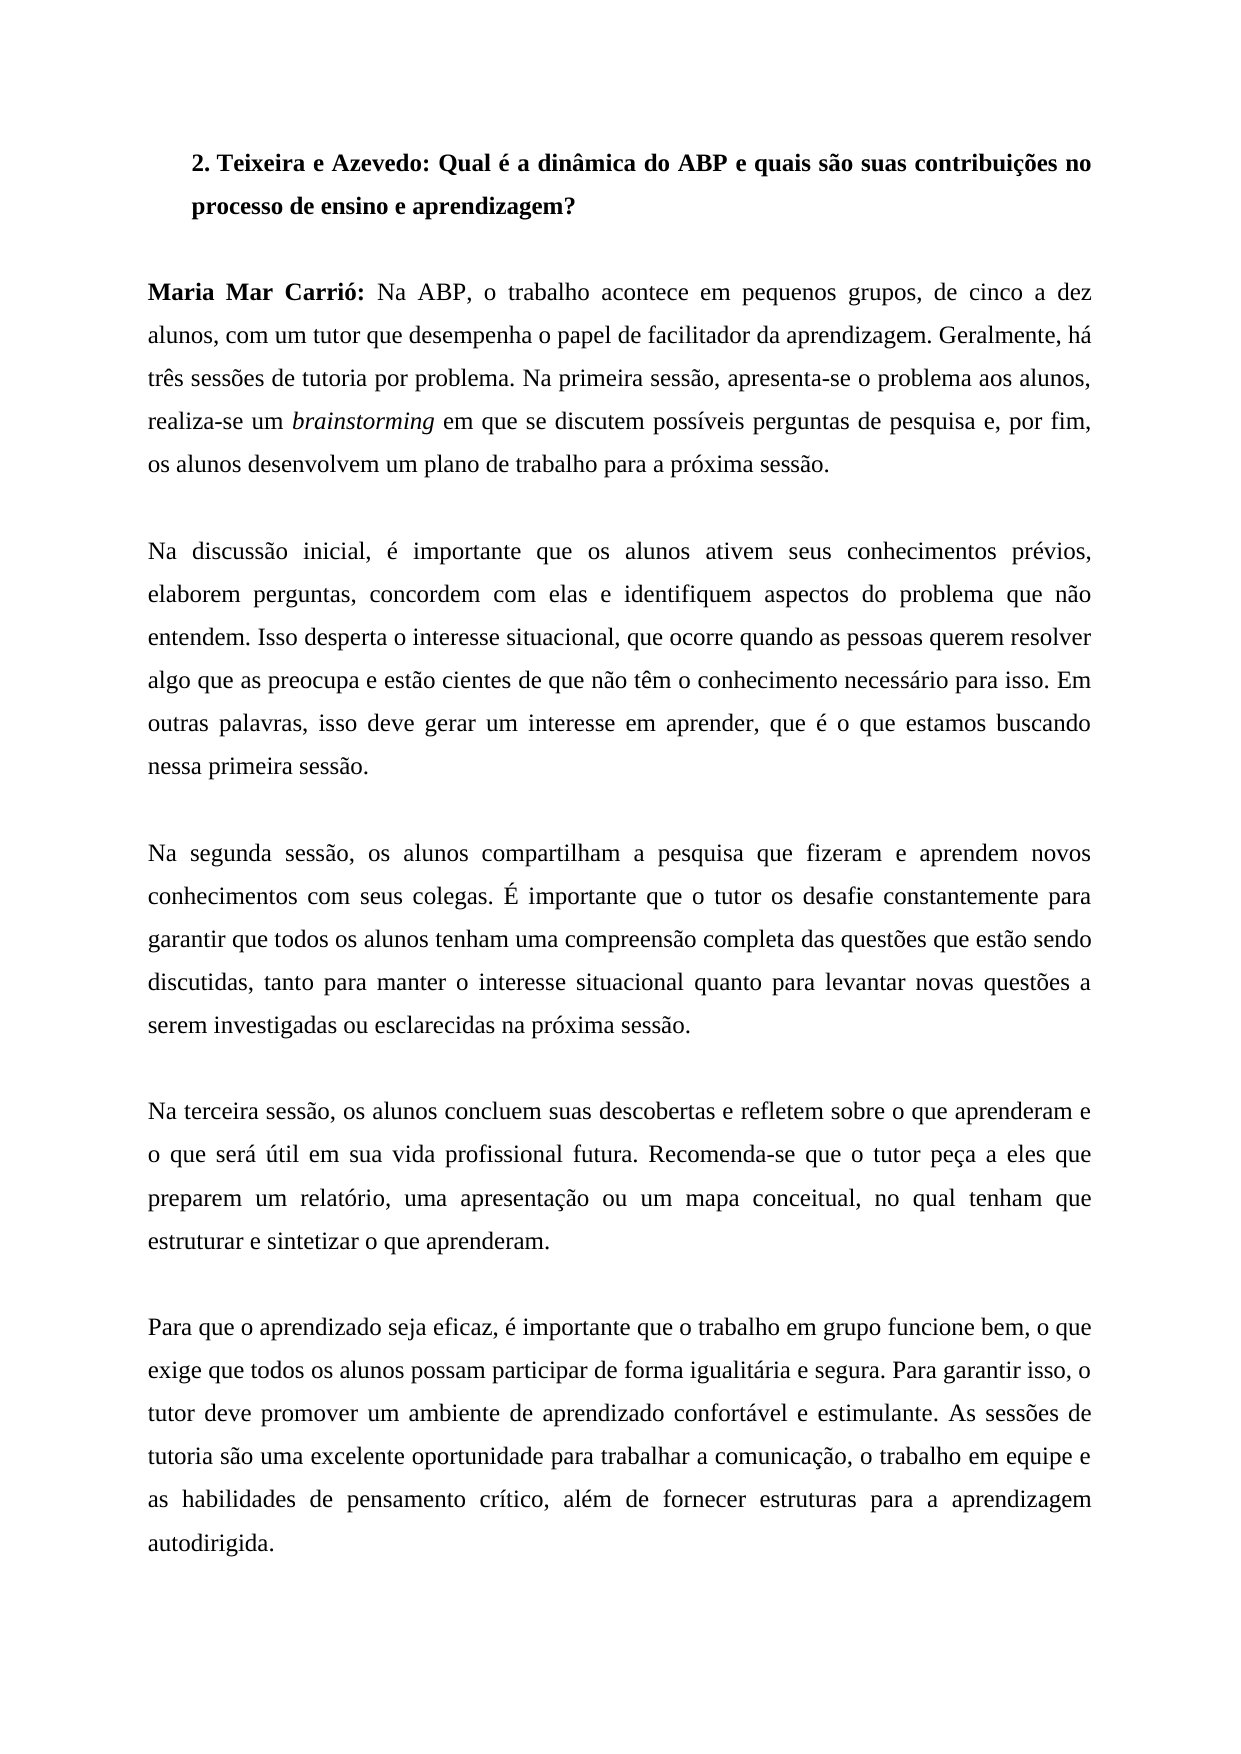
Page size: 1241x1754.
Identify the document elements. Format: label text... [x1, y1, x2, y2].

text Na terceira sessão, os alunos concluem suas descobertas e refletem sobre o que aprenderam e o que será útil em sua vida profissional futura. Recomenda-se que o tutor peça a eles que preparem um relatório, uma apresentação ou um mapa conceitual, no qual tenham que estruturar e sintetizar o que aprenderam. [148, 1096, 1092, 1254]
text Maria Mar Carrió: Na ABP, o trabalho acontece em pequenos grupos, de cinco a dez alunos, com um tutor que desempenha o papel de facilitador da aprendizagem. Geralmente, há três sessões de tutoria por problema. Na primeira sessão, apresenta-se o problema aos alunos, realiza-se um brainstorming em que se discutem possíveis perguntas de pesquisa e, por fim, os alunos desenvolvem um plano de trabalho para a próxima sessão. [148, 277, 1092, 478]
text Na discussão inicial, é importante que os alunos ativem seus conhecimentos prévios, elaborem perguntas, concordem com elas e identifiquem aspectos do problema que não entendem. Isso desperta o interesse situacional, que ocorre quando as pessoas querem resolver algo que as preocupa e estão cientes de que não têm o conhecimento necessário para isso. Em outras palavras, isso deve gerar um interesse em aprender, que é o que estamos buscando nessa primeira sessão. [148, 536, 1092, 780]
list Teixeira e Azevedo: Qual é a dinâmica do ABP e quais são suas contribuições no processo de ensino e aprendizagem? [191, 148, 1092, 219]
text Na segunda sessão, os alunos compartilham a pesquisa que fizeram e aprendem novos conhecimentos com seus colegas. É importante que o tutor os desafie constantemente para garantir que todos os alunos tenham uma compreensão completa das questões que estão sendo discutidas, tanto para manter o interesse situacional quanto para levantar novas questões a serem investigadas ou esclarecidas na próxima sessão. [148, 838, 1092, 1039]
text Para que o aprendizado seja eficaz, é importante que o trabalho em grupo funcione bem, o que exige que todos os alunos possam participar de forma igualitária e segura. Para garantir isso, o tutor deve promover um ambiente de aprendizado confortável e estimulante. As sessões de tutoria são uma excelente oportunidade para trabalhar a comunicação, o trabalho em equipe e as habilidades de pensamento crítico, além de fornecer estruturas para a aprendizagem autodirigida. [148, 1312, 1092, 1556]
